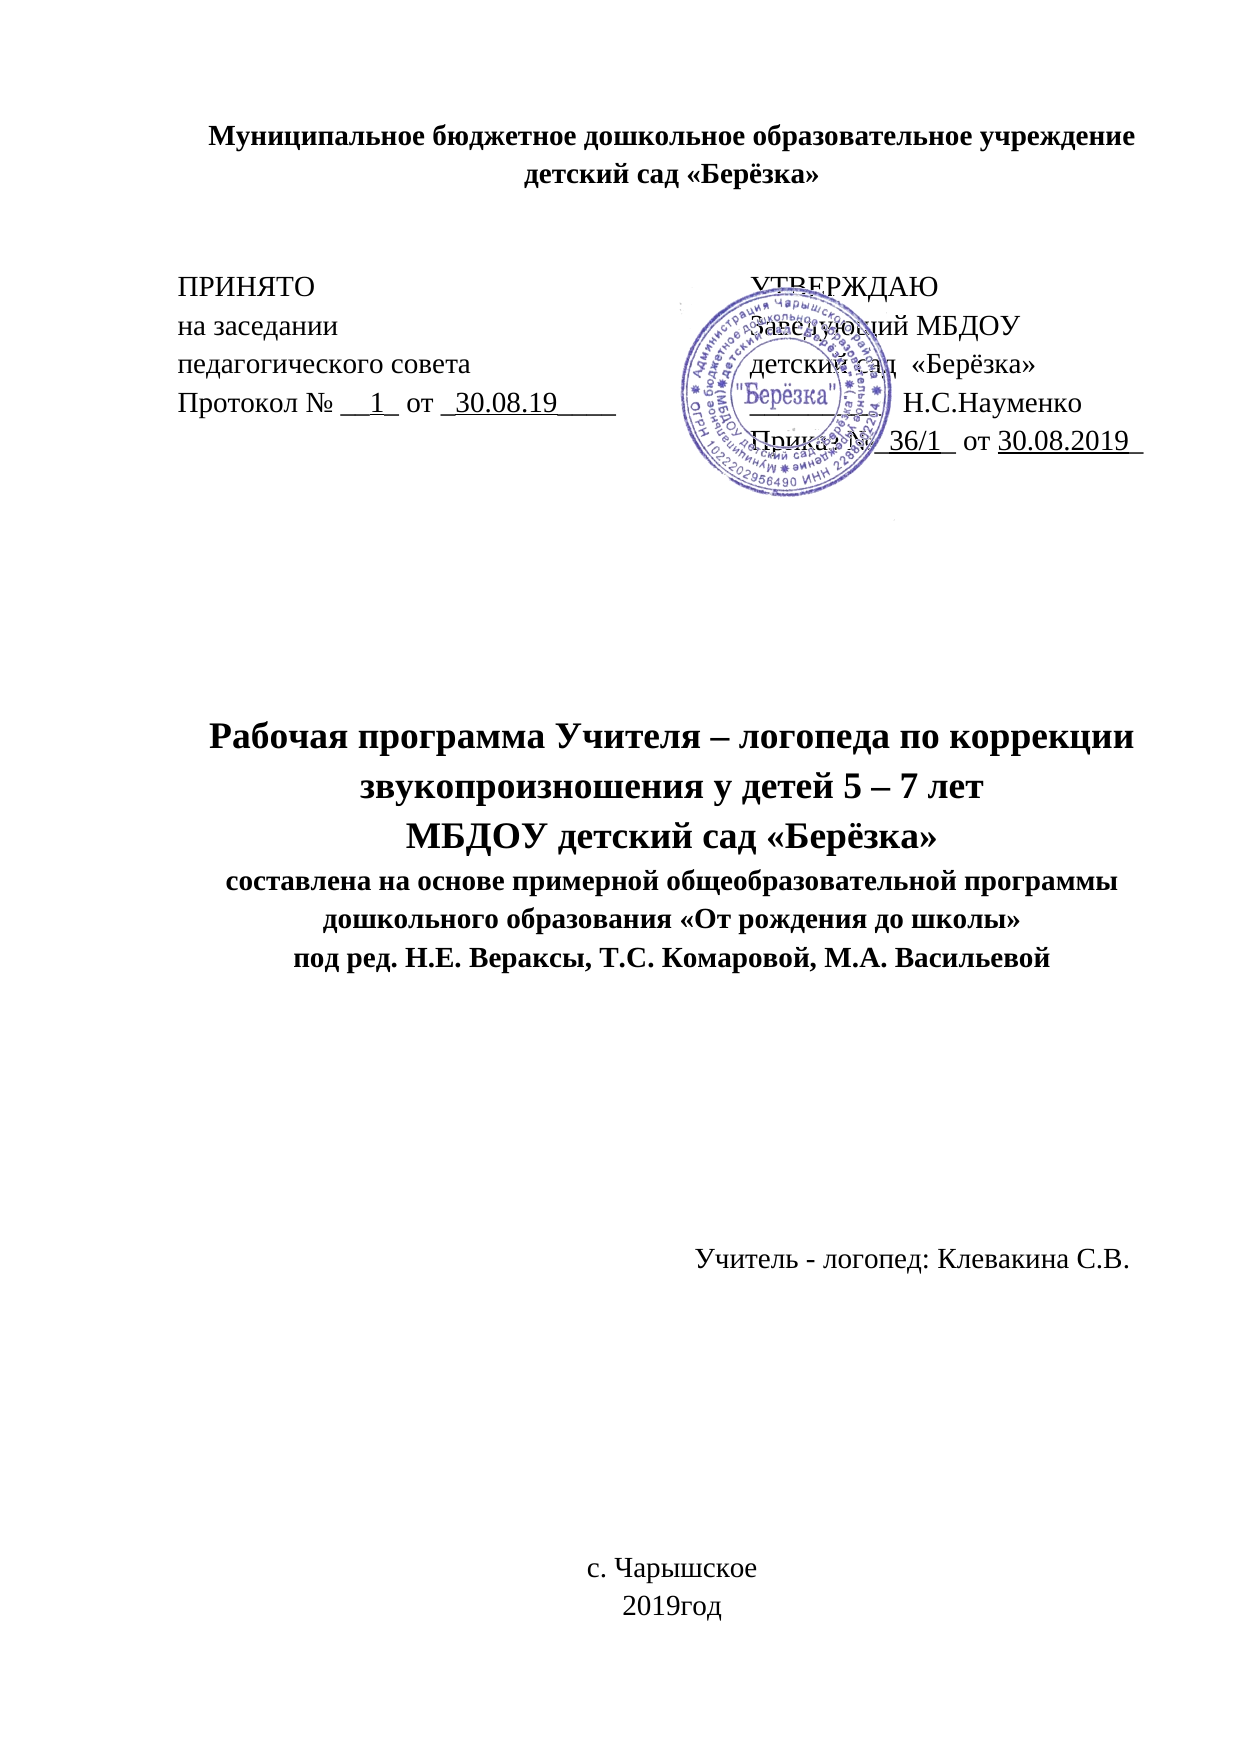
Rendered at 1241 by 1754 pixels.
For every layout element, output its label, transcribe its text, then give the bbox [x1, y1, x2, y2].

picture [679, 270, 907, 524]
text 2019год [177, 1588, 1167, 1622]
text Муниципальное бюджетное дошкольное образовательное учреждение детский сад «Берёзка» [177, 118, 1167, 190]
text Учитель - логопед: Клевакина С.В. [694, 1242, 1167, 1275]
table_header УТВЕРЖДАЮ Заведующий МБДОУ детский сад «Берёзка» _________ Н.С.Науменко Приказ №_36/1_ от 30.08.2019_ [738, 269, 1163, 616]
text составлена на основе примерной общеобразовательной программы дошкольного образования «От рождения до школы» [177, 863, 1167, 935]
text Рабочая программа Учителя – логопеда по коррекции звукопроизношения у детей 5 – 7 лет [177, 714, 1167, 807]
text с. Чарышское [177, 1550, 1167, 1583]
table_header ПРИНЯТО на заседании педагогического совета Протокол № __1_ от _30.08.19____ [166, 269, 738, 616]
text под ред. Н.Е. Вераксы, Т.С. Комаровой, М.А. Васильевой [177, 940, 1167, 973]
text МБДОУ детский сад «Берёзка» [177, 813, 1167, 856]
